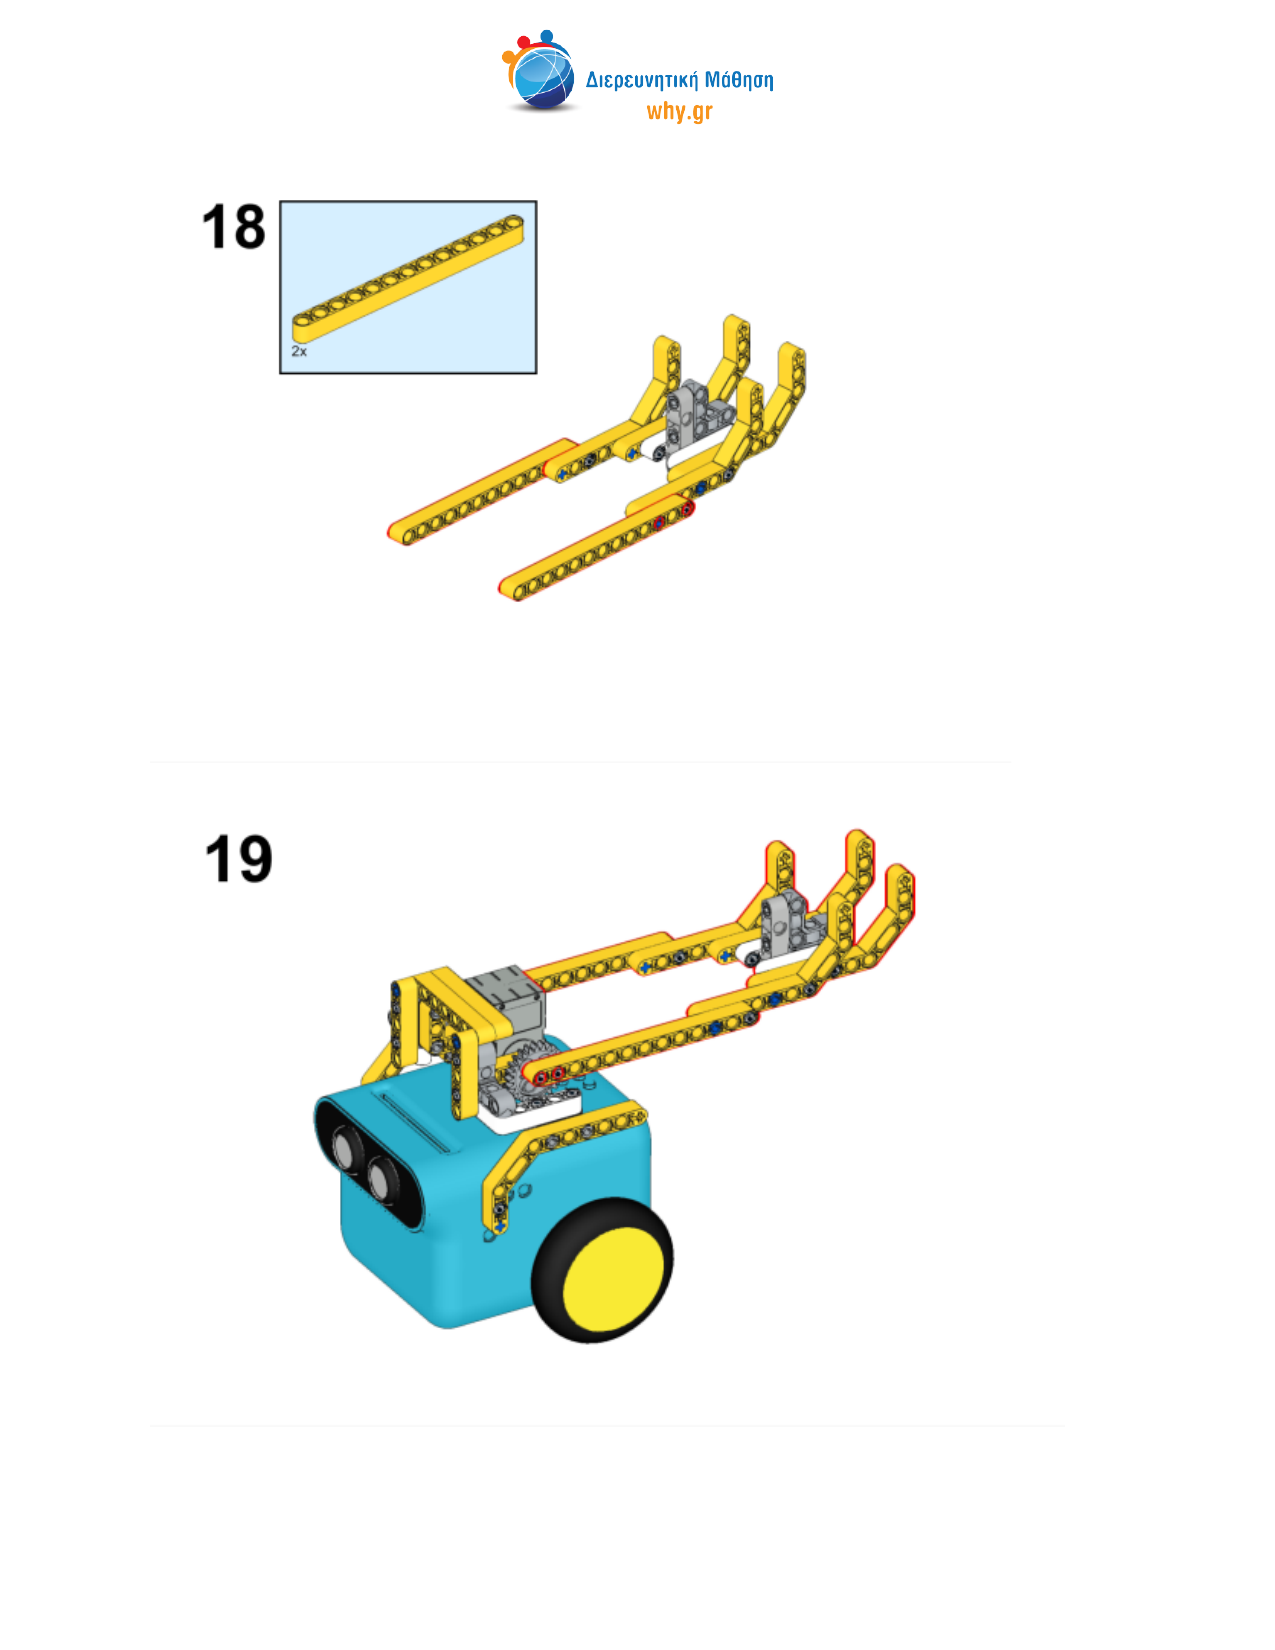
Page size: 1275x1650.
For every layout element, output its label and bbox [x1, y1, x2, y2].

picture [150, 153, 1012, 763]
picture [489, 20, 786, 133]
picture [150, 781, 1065, 1427]
